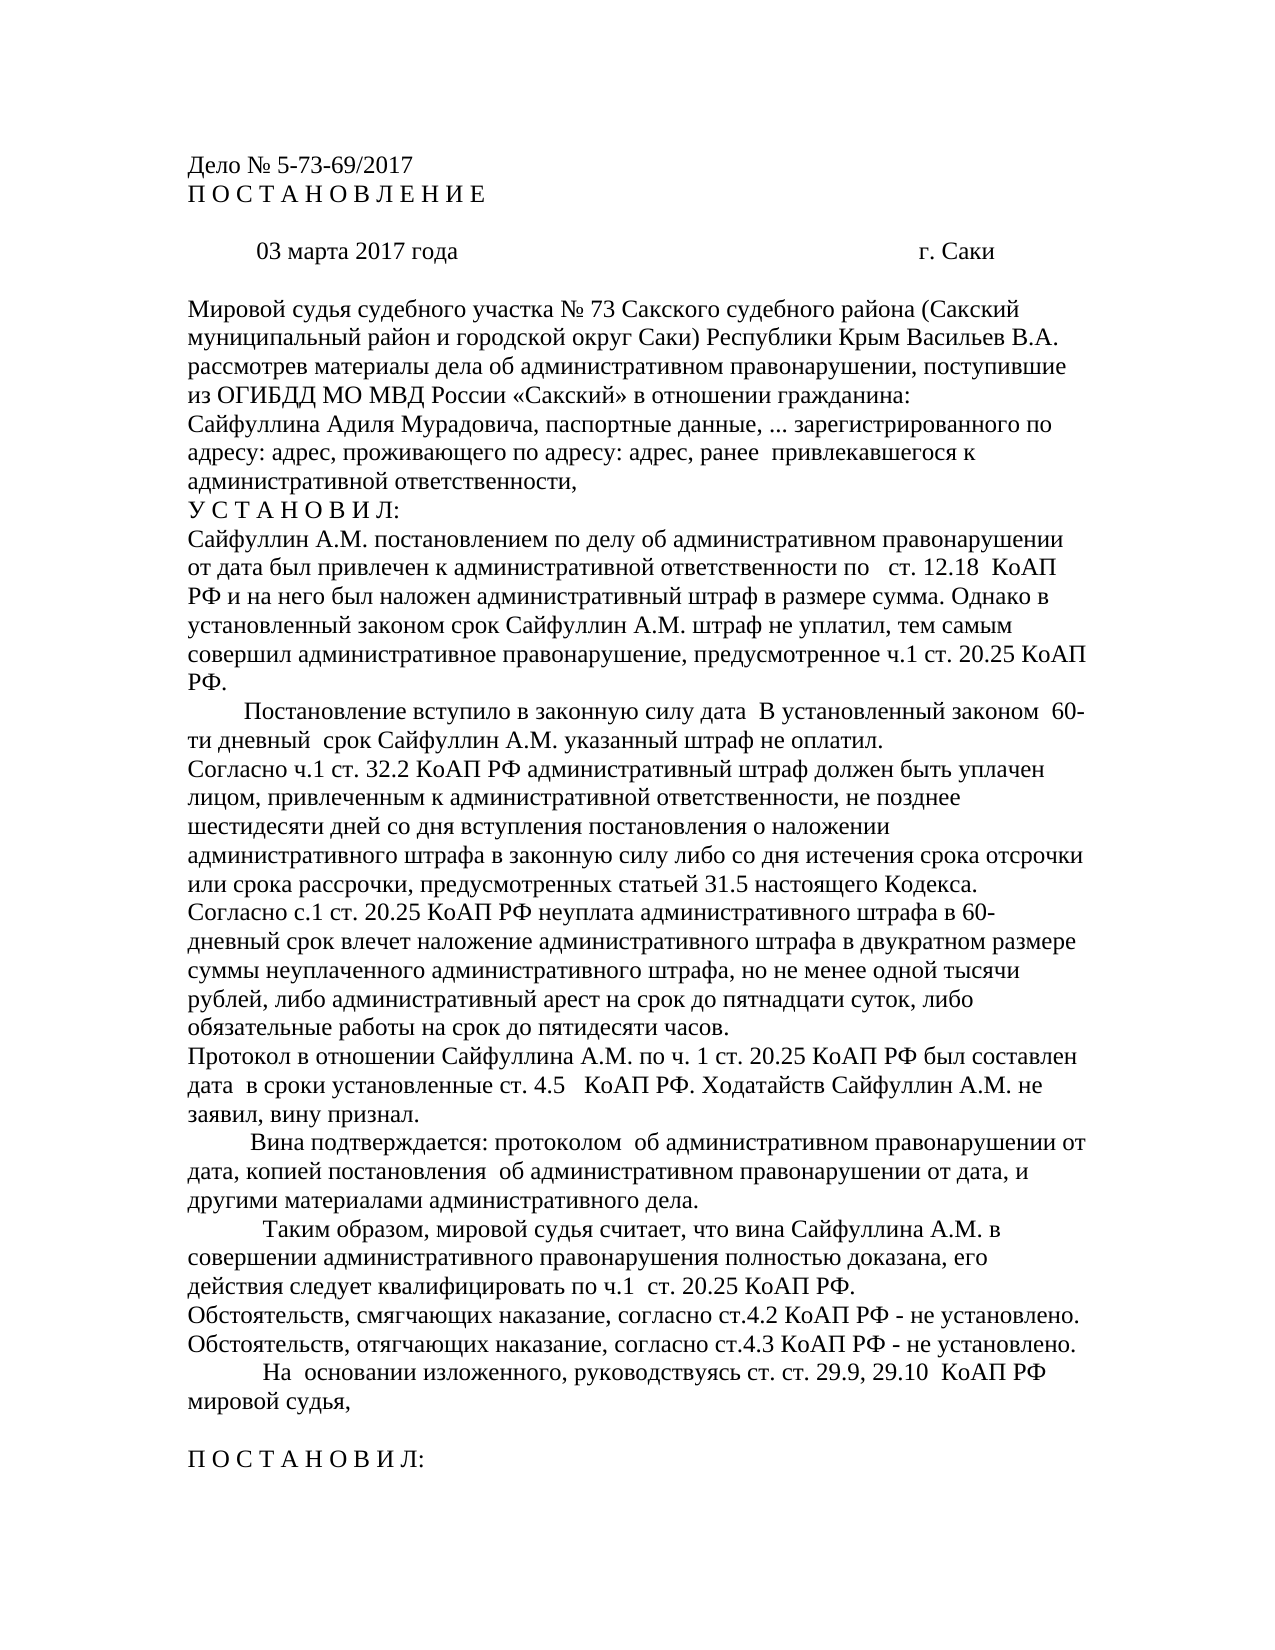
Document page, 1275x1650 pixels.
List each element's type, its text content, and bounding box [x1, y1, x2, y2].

text Таким образом, мировой судья считает, что вина Сайфуллина А.М. в совершении административного правонарушения полностью доказана, его действия следует квалифицировать по ч.1 ст. 20.25 КоАП РФ. [187, 1214, 1087, 1300]
text П О С Т А Н О В Л Е Н И Е [187, 179, 1087, 207]
text П О С Т А Н О В И Л: [187, 1444, 1087, 1472]
text Дело № 5-73-69/2017 [187, 150, 1087, 179]
text Сайфуллина Адиля Мурадовича, паспортные данные, ... зарегистрированного по адресу: адрес, проживающего по адресу: адрес, ранее привлекавшегося к административной ответственности, [187, 409, 1087, 495]
text У С Т А Н О В И Л: [187, 495, 1087, 524]
text Мировой судья судебного участка № 73 Сакского судебного района (Сакский муниципальный район и городской округ Саки) Республики Крым Васильев В.А. рассмотрев материалы дела об административном правонарушении, поступившие из ОГИБДД МО МВД России «Сакский» в отношении гражданина: [187, 294, 1087, 409]
text Протокол в отношении Сайфуллина А.М. по ч. 1 ст. 20.25 КоАП РФ был составлен дата в сроки установленные ст. 4.5 КоАП РФ. Ходатайств Сайфуллин А.М. не заявил, вину признал. [187, 1041, 1087, 1127]
text На основании изложенного, руководствуясь ст. ст. 29.9, 29.10 КоАП РФ мировой судья, [187, 1357, 1087, 1415]
text Согласно ч.1 ст. 32.2 КоАП РФ административный штраф должен быть уплачен лицом, привлеченным к административной ответственности, не позднее шестидесяти дней со дня вступления постановления о наложении административного штрафа в законную силу либо со дня истечения срока отсрочки или срока рассрочки, предусмотренных статьей 31.5 настоящего Кодекса. [187, 754, 1087, 897]
text Постановление вступило в законную силу дата В установленный законом 60- ти дневный срок Сайфуллин А.М. указанный штраф не оплатил. [187, 696, 1087, 754]
text Сайфуллин А.М. постановлением по делу об административном правонарушении от дата был привлечен к административной ответственности по ст. 12.18 КоАП РФ и на него был наложен административный штраф в размере сумма. Однако в установленный законом срок Сайфуллин А.М. штраф не уплатил, тем самым совершил административное правонарушение, предусмотренное ч.1 ст. 20.25 КоАП РФ. [187, 524, 1087, 696]
text Обстоятельств, смягчающих наказание, согласно ст.4.2 КоАП РФ - не установлено. Обстоятельств, отягчающих наказание, согласно ст.4.3 КоАП РФ - не установлено. [187, 1300, 1087, 1357]
text Согласно с.1 ст. 20.25 КоАП РФ неуплата административного штрафа в 60-дневный срок влечет наложение административного штрафа в двукратном размере суммы неуплаченного административного штрафа, но не менее одной тысячи рублей, либо административный арест на срок до пятнадцати суток, либо обязательные работы на срок до пятидесяти часов. [187, 897, 1087, 1041]
text Вина подтверждается: протоколом об административном правонарушении от дата, копией постановления об административном правонарушении от дата, и другими материалами административного дела. [187, 1127, 1087, 1214]
text 03 марта 2017 года г. Саки [187, 236, 1087, 265]
